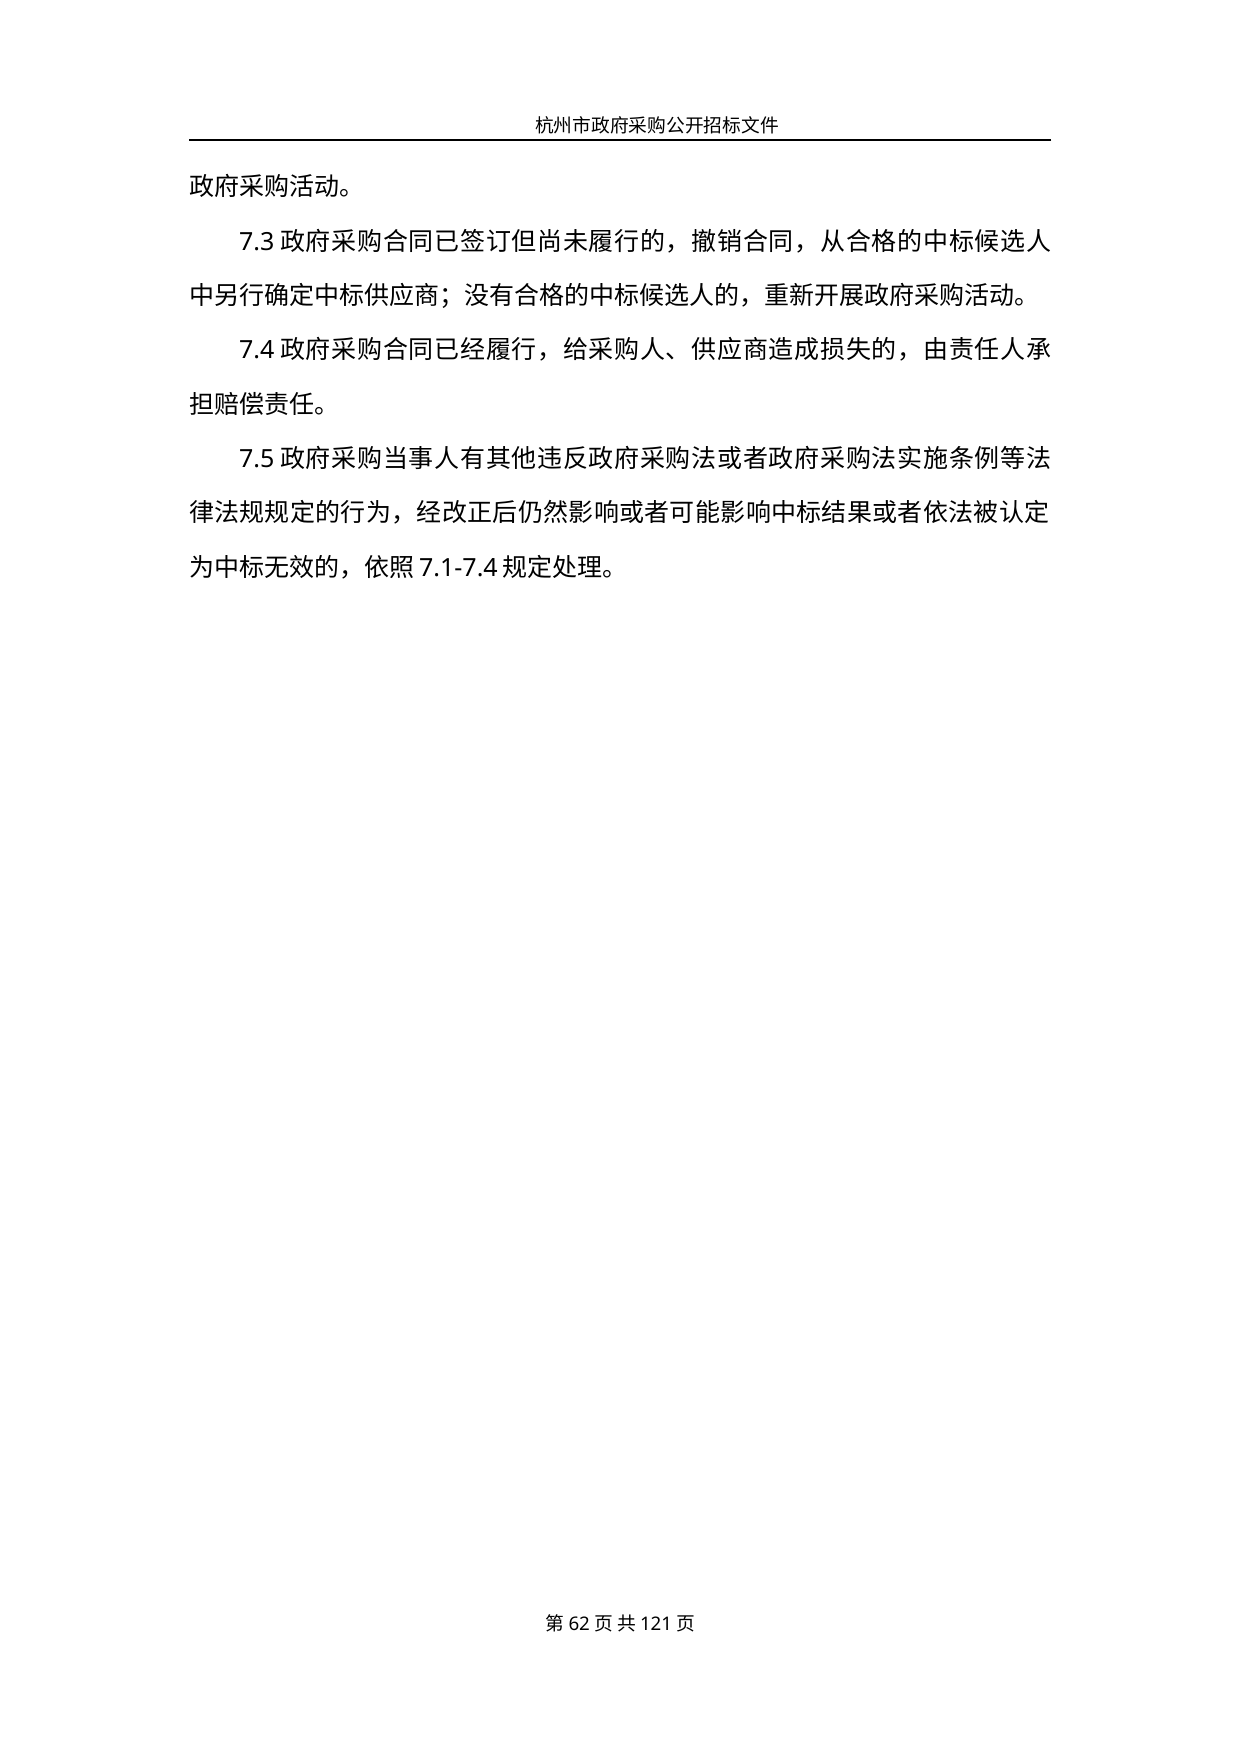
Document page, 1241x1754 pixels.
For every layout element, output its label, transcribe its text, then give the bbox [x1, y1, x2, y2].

text 7.5政府采购当事人有其他违反政府采购法或者政府采购法实施条例等法律法规规定的行为，经改正后仍然影响或者可能影响中标结果或者依法被认定为中标无效的，依照7.1-7.4规定处理。 [189, 438, 1051, 583]
text 7.4政府采购合同已经履行，给采购人、供应商造成损失的，由责任人承担赔偿责任。 [189, 330, 1051, 420]
text 7.3政府采购合同已签订但尚未履行的，撤销合同，从合格的中标候选人中另行确定中标供应商；没有合格的中标候选人的，重新开展政府采购活动。 [189, 221, 1051, 312]
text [189, 167, 1051, 203]
